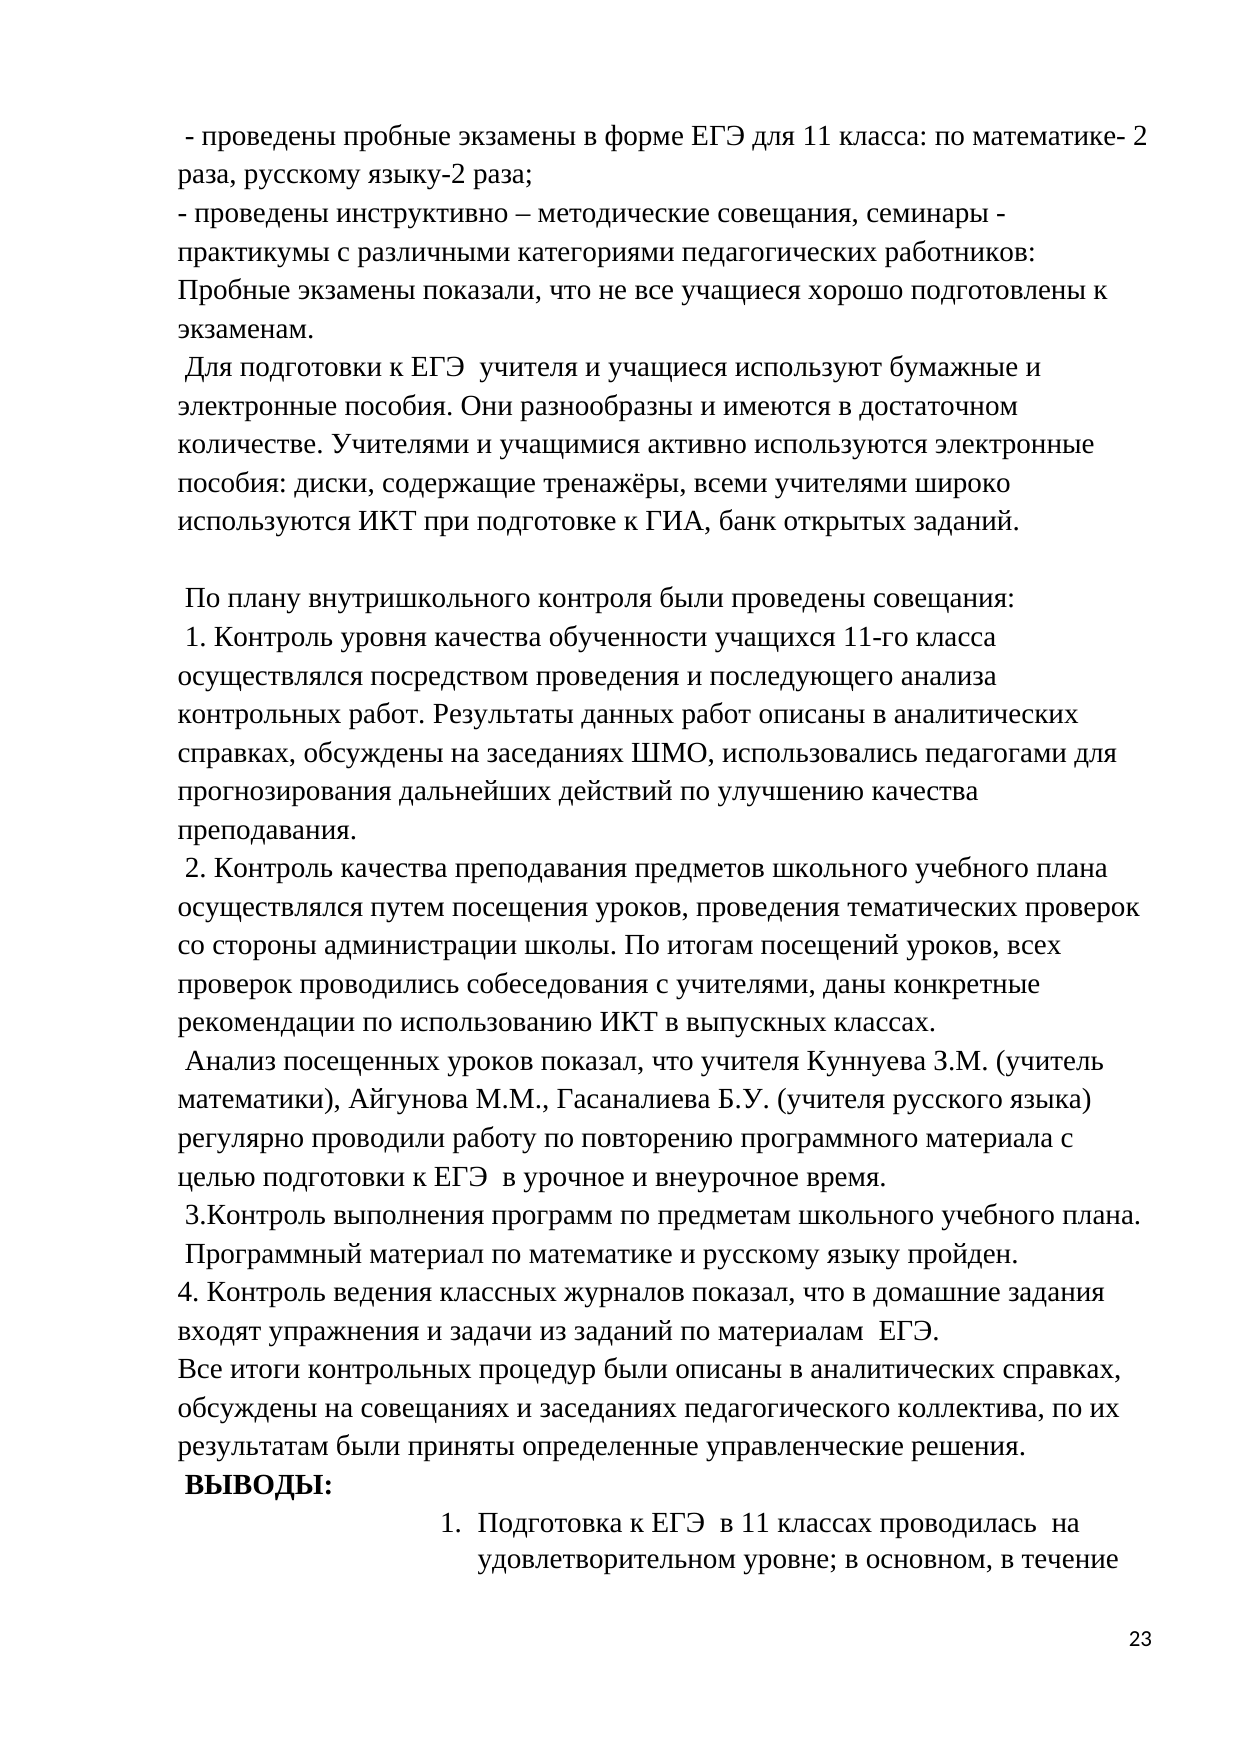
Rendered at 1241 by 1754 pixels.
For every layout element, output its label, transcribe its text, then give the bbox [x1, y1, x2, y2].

text Пробные экзамены показали, что не все учащиеся хорошо подготовлены к экзаменам. [177, 272, 1152, 344]
text По плану внутришкольного контроля были проведены совещания: [177, 581, 1152, 614]
text 2. Контроль качества преподавания предметов школьного учебного плана осуществлялся путем посещения уроков, проведения тематических проверок со стороны администрации школы. По итогам посещений уроков, всех проверок проводились собеседования с учителями, даны конкретные рекомендации по использованию ИКТ в выпускных классах. [177, 850, 1152, 1038]
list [440, 1506, 1152, 1575]
text 1. Контроль уровня качества обученности учащихся 11-го класса осуществлялся посредством проведения и последующего анализа контрольных работ. Результаты данных работ описаны в аналитических справках, обсуждены на заседаниях ШМО, использовались педагогами для прогнозирования дальнейших действий по улучшению качества преподавания. [177, 619, 1152, 845]
text Программный материал по математике и русскому языку пройден. [177, 1236, 1152, 1269]
text ВЫВОДЫ: [177, 1467, 1152, 1501]
text 3.Контроль выполнения программ по предметам школьного учебного плана. [177, 1197, 1152, 1231]
text - проведены пробные экзамены в форме ЕГЭ для 11 класса: по математике- 2 раза, русскому языку-2 раза; [177, 118, 1152, 190]
text Все итоги контрольных процедур были описаны в аналитических справках, обсуждены на совещаниях и заседаниях педагогического коллектива, по их результатам были приняты определенные управленческие решения. [177, 1351, 1152, 1462]
text 4. Контроль ведения классных журналов показал, что в домашние задания входят упражнения и задачи из заданий по материалам ЕГЭ. [177, 1274, 1152, 1346]
text - проведены инструктивно – методические совещания, семинары - практикумы с различными категориями педагогических работников: [177, 195, 1152, 267]
text Анализ посещенных уроков показал, что учителя Куннуева З.М. (учитель математики), Айгунова М.М., Гасаналиева Б.У. (учителя русского языка) регулярно проводили работу по повторению программного материала с целью подготовки к ЕГЭ в урочное и внеурочное время. [177, 1043, 1152, 1192]
text Для подготовки к ЕГЭ учителя и учащиеся используют бумажные и электронные пособия. Они разнообразны и имеются в достаточном количестве. Учителями и учащимися активно используются электронные пособия: диски, содержащие тренажёры, всеми учителями широко используются ИКТ при подготовке к ГИА, банк открытых заданий. [177, 349, 1152, 537]
